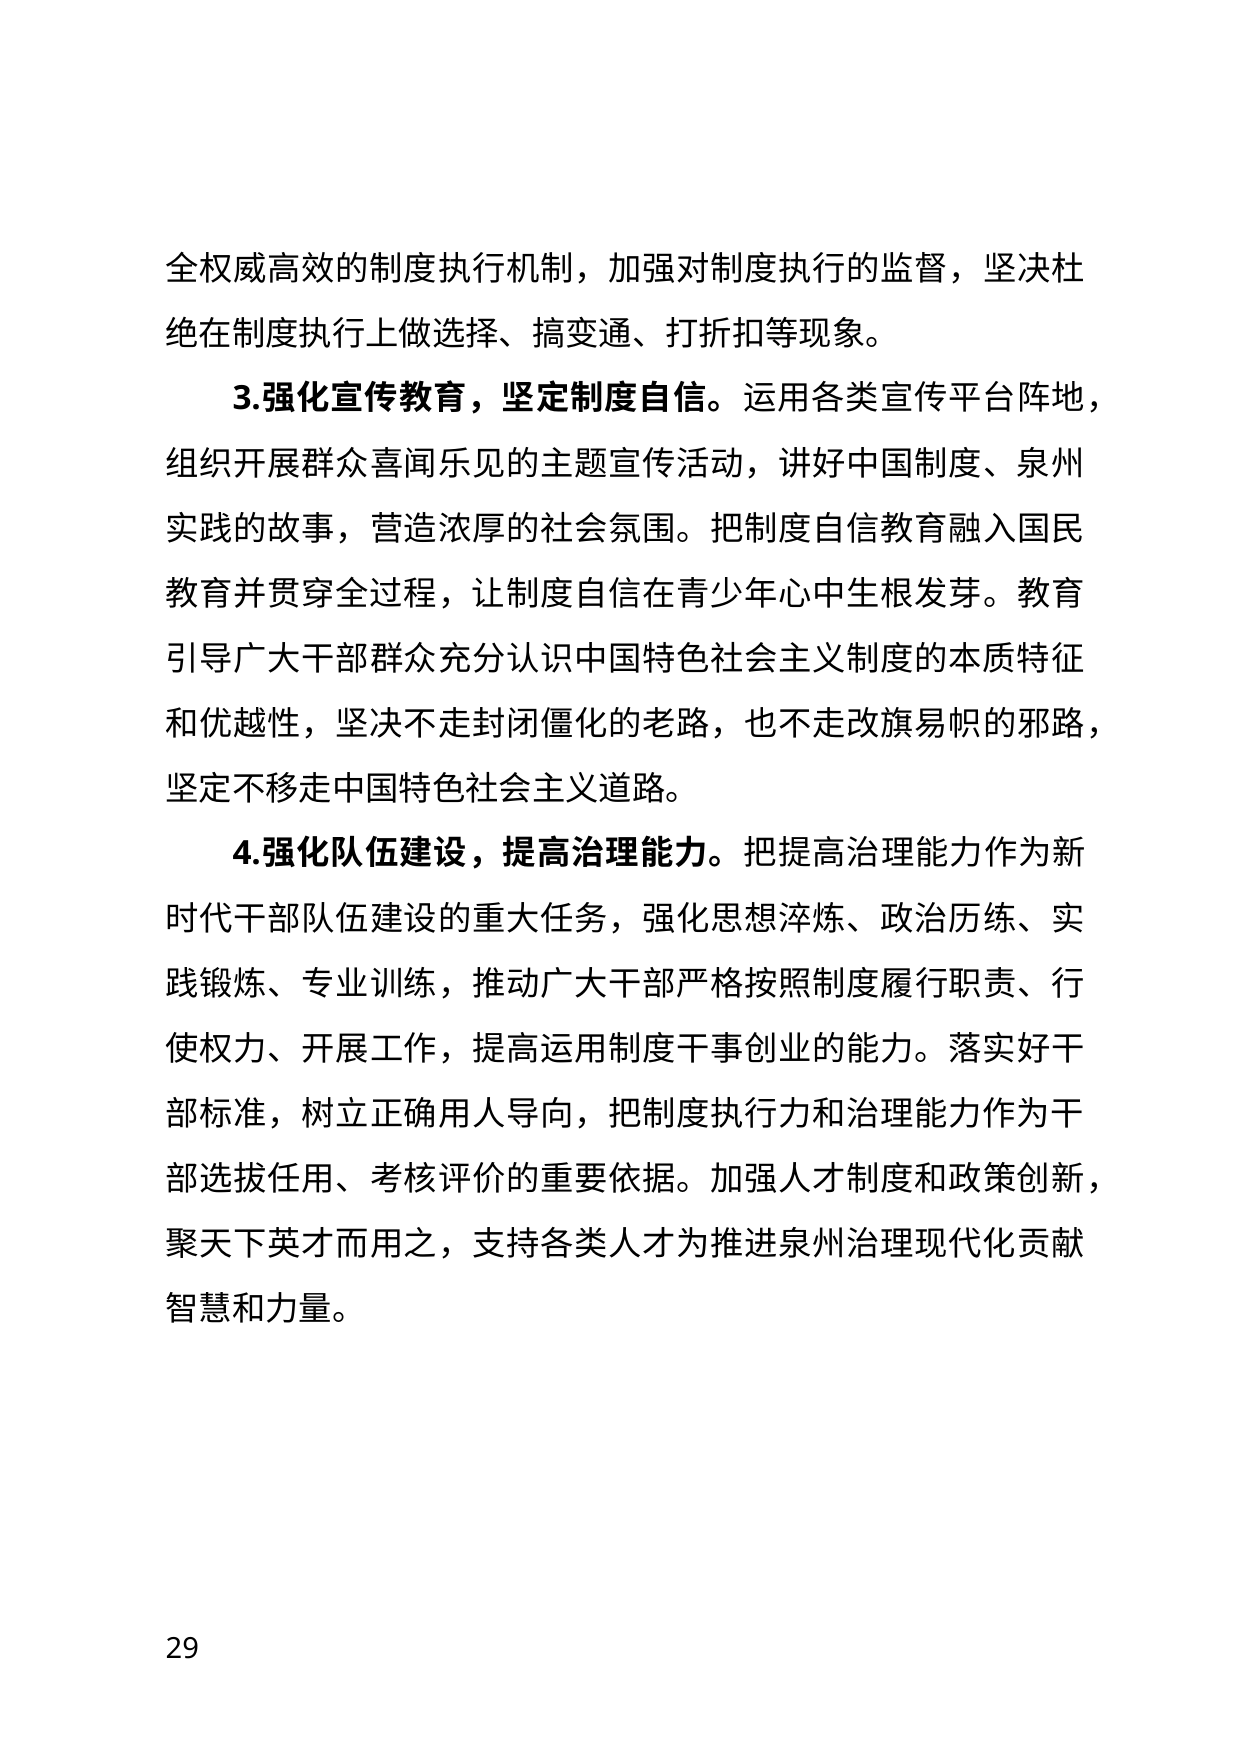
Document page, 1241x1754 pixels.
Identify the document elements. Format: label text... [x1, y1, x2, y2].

list 4.强化队伍建设，提高治理能力。把提高治理能力作为新时代干部队伍建设的重大任务，强化思想淬炼、政治历练、实践锻炼、专业训练，推动广大干部严格按照制度履行职责、行使权力、开展工作，提高运用制度干事创业的能力。落实好干部标准，树立正确用人导向，把制度执行力和治理能力作为干部选拔任用、考核评价的重要依据。加强人才制度和政策创新，聚天下英才而用之，支持各类人才为推进泉州治理现代化贡献智慧和力量。 [165, 818, 1087, 1338]
list 3.强化宣传教育，坚定制度自信。运用各类宣传平台阵地，组织开展群众喜闻乐见的主题宣传活动，讲好中国制度、泉州实践的故事，营造浓厚的社会氛围。把制度自信教育融入国民教育并贯穿全过程，让制度自信在青少年心中生根发芽。教育引导广大干部群众充分认识中国特色社会主义制度的本质特征和优越性，坚决不走封闭僵化的老路，也不走改旗易帜的邪路，坚定不移走中国特色社会主义道路。 [165, 363, 1087, 818]
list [165, 233, 1087, 363]
